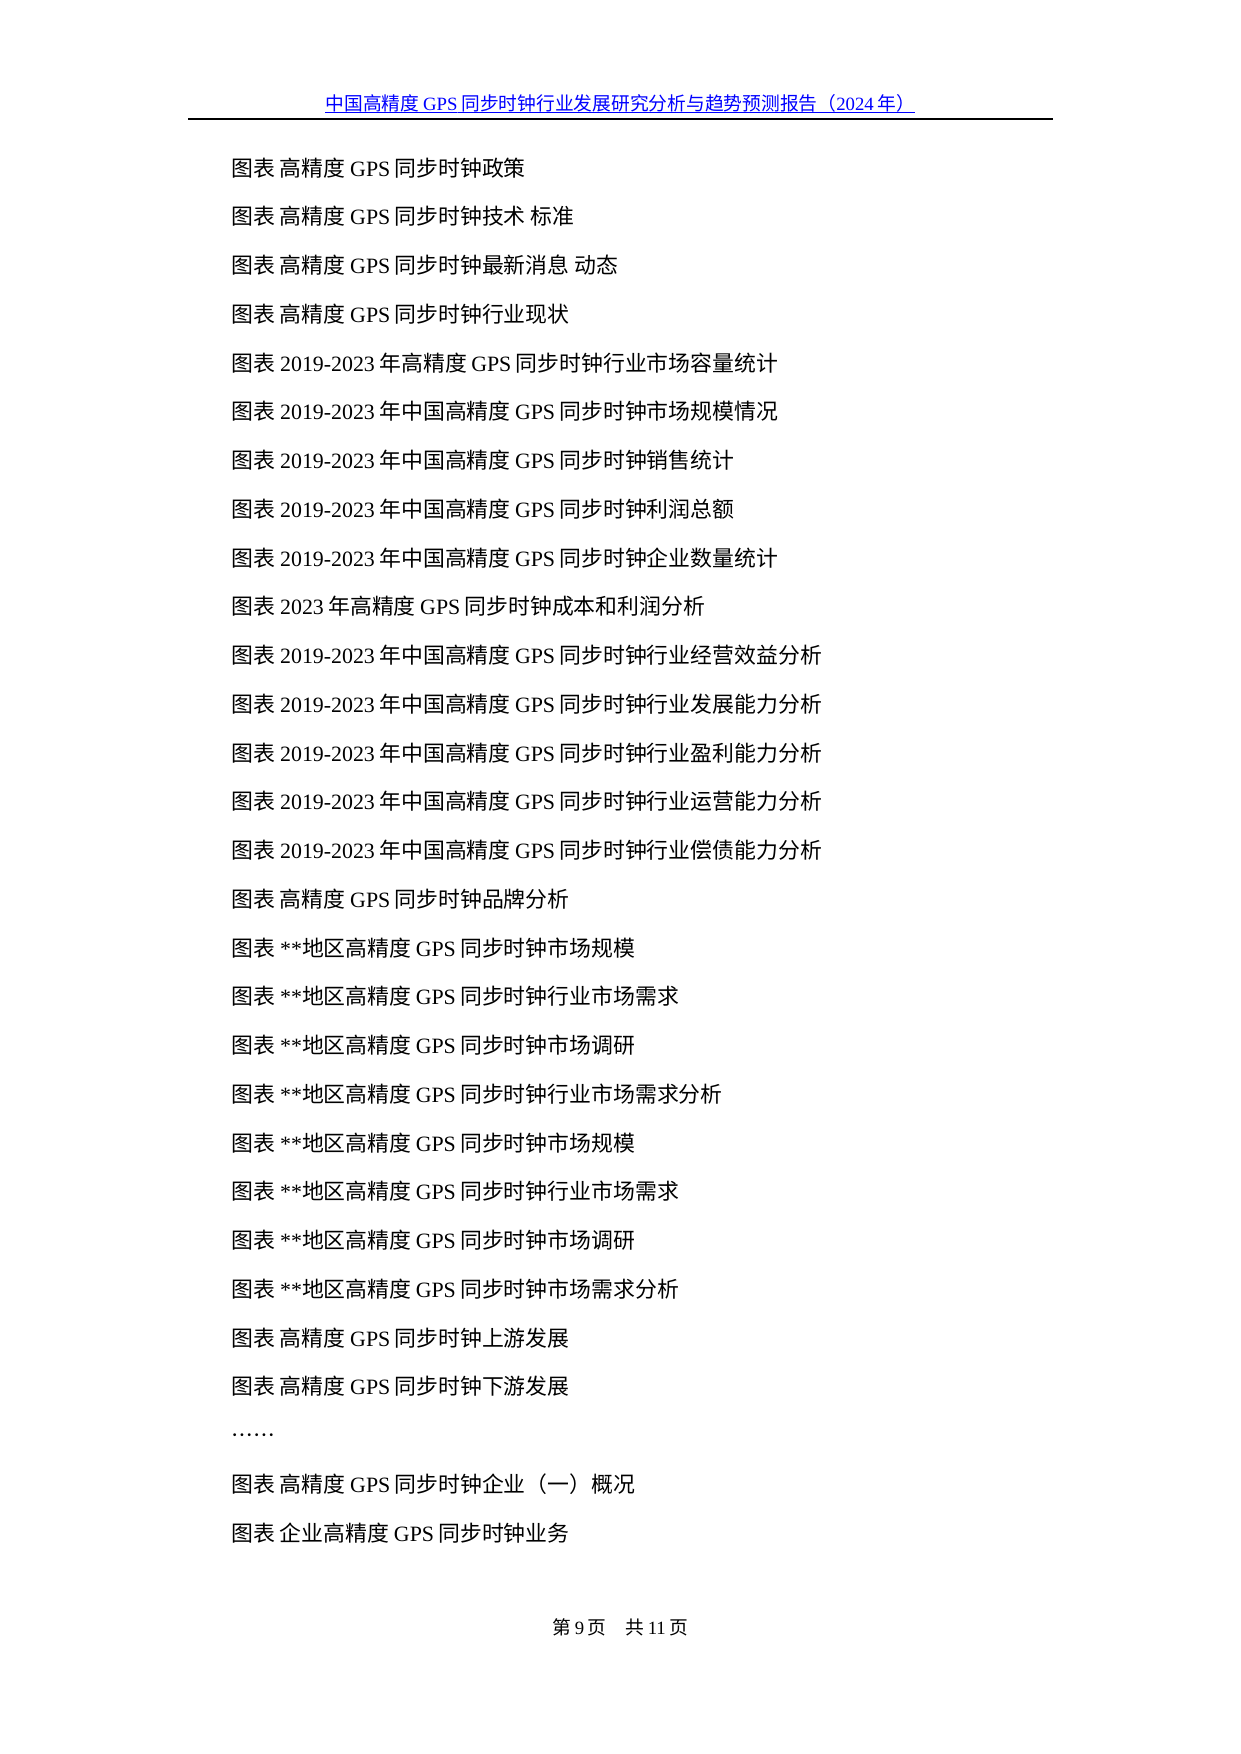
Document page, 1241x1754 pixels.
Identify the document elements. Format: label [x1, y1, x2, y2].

text [187, 150, 1053, 1548]
